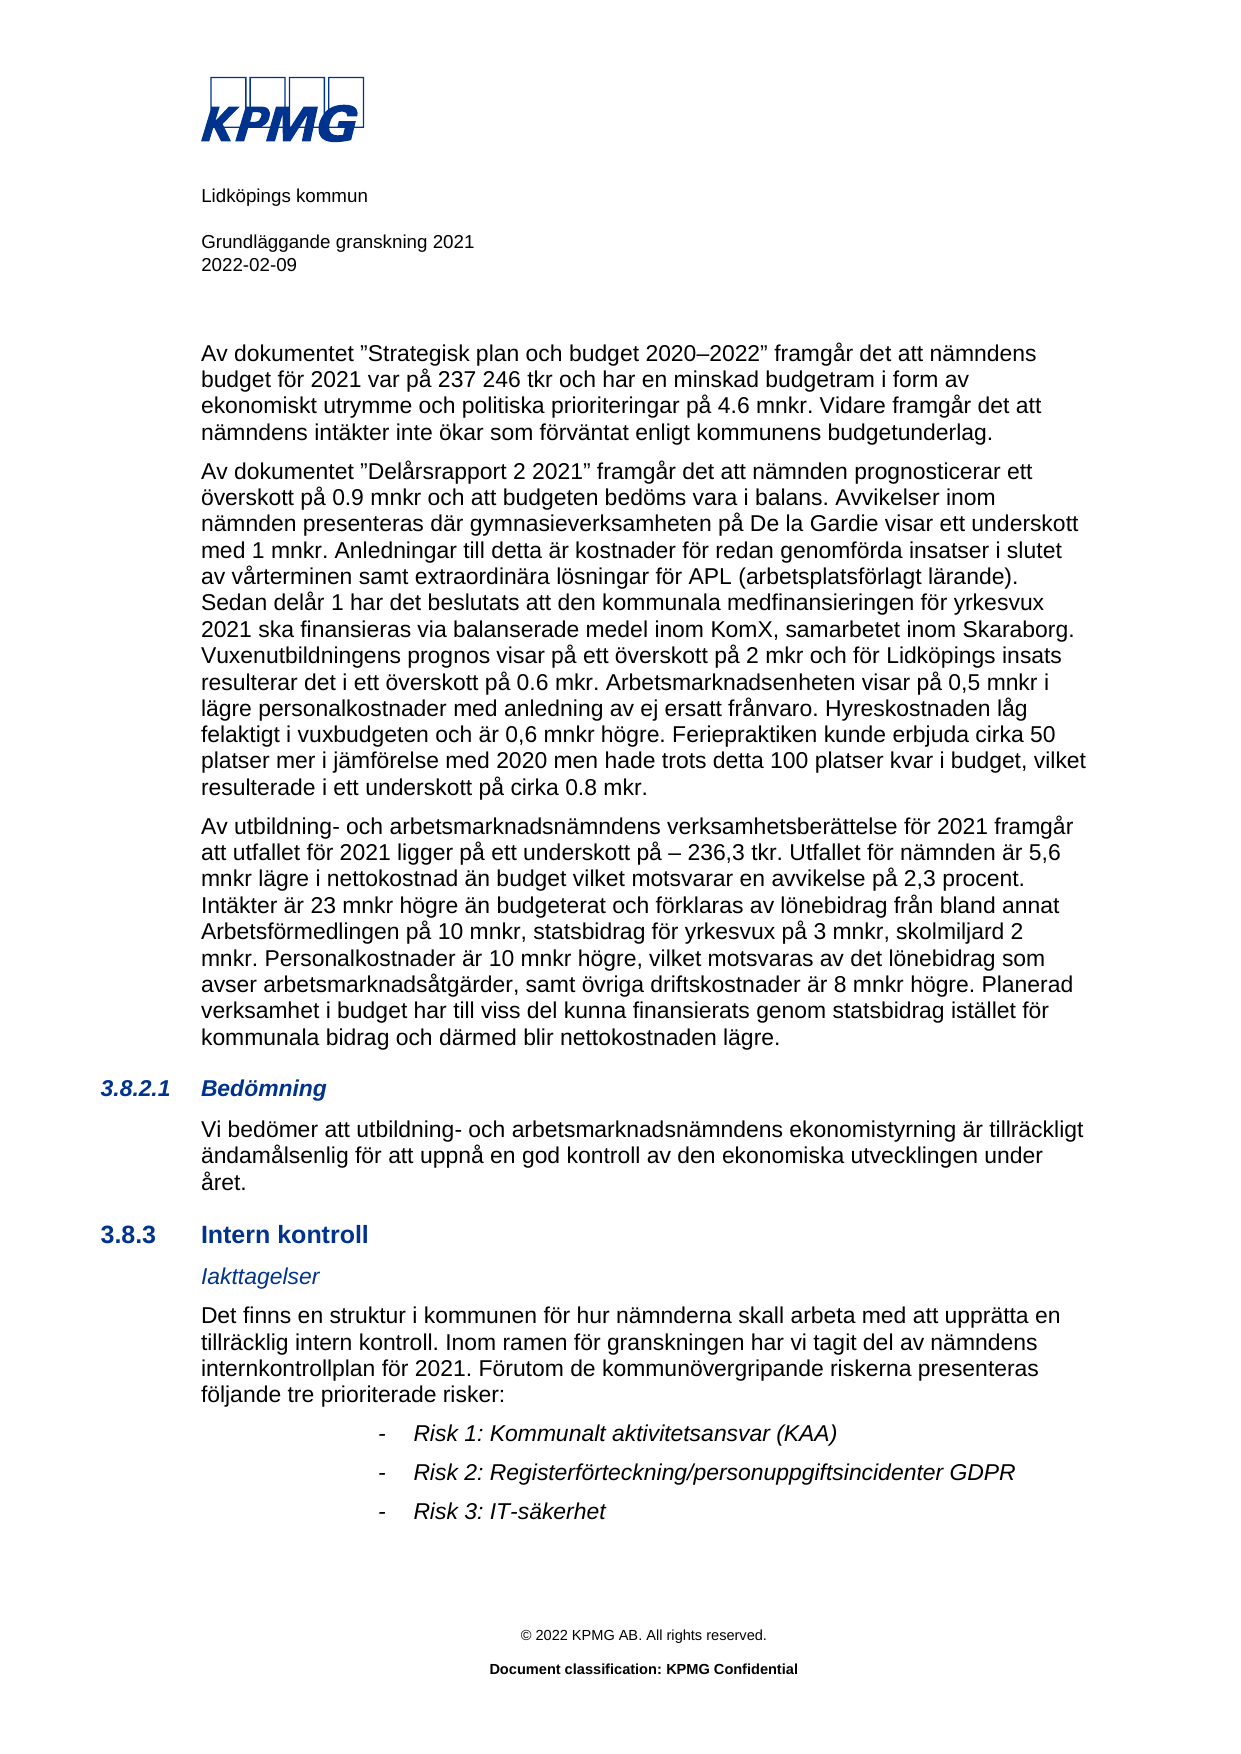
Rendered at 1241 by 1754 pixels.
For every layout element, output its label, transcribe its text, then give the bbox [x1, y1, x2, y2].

subtitle Bedömning [100, 1075, 1087, 1101]
text Av dokumentet ”Strategisk plan och budget 2020–2022” framgår det att nämndens budget för 2021 var på 237 246 tkr och har en minskad budgetram i form av ekonomiskt utrymme och politiska prioriteringar på 4.6 mnkr. Vidare framgår det att nämndens intäkter inte ökar som förväntat enligt kommunens budgetunderlag. [201, 340, 1087, 445]
text Av utbildning- och arbetsmarknadsnämndens verksamhetsberättelse för 2021 framgår att utfallet för 2021 ligger på ett underskott på – 236,3 tkr. Utfallet för nämnden är 5,6 mnkr lägre i nettokostnad än budget vilket motsvarar en avvikelse på 2,3 procent. Intäkter är 23 mnkr högre än budgeterat och förklaras av lönebidrag från bland annat Arbetsförmedlingen på 10 mnkr, statsbidrag för yrkesvux på 3 mnkr, skolmiljard 2 mnkr. Personalkostnader är 10 mnkr högre, vilket motsvaras av det lönebidrag som avser arbetsmarknadsåtgärder, samt övriga driftskostnader är 8 mnkr högre. Planerad verksamhet i budget har till viss del kunna finansierats genom statsbidrag istället för kommunala bidrag och därmed blir nettokostnaden lägre. [201, 813, 1087, 1050]
text Av dokumentet ”Delårsrapport 2 2021” framgår det att nämnden prognosticerar ett överskott på 0.9 mnkr och att budgeten bedöms vara i balans. Avvikelser inom nämnden presenteras där gymnasieverksamheten på De la Gardie visar ett underskott med 1 mnkr. Anledningar till detta är kostnader för redan genomförda insatser i slutet av vårterminen samt extraordinära lösningar för APL (arbetsplatsförlagt lärande). Sedan delår 1 har det beslutats att den kommunala medfinansieringen för yrkesvux 2021 ska finansieras via balanserade medel inom KomX, samarbetet inom Skaraborg. Vuxenutbildningens prognos visar på ett överskott på 2 mkr och för Lidköpings insats resulterar det i ett överskott på 0.6 mkr. Arbetsmarknadsenheten visar på 0,5 mnkr i lägre personalkostnader med anledning av ej ersatt frånvaro. Hyreskostnaden låg felaktigt i vuxbudgeten och är 0,6 mnkr högre. Feriepraktiken kunde erbjuda cirka 50 platser mer i jämförelse med 2020 men hade trots detta 100 platser kvar i budget, vilket resulterade i ett underskott på cirka 0.8 mkr. [201, 458, 1087, 800]
list Risk 1: Kommunalt aktivitetsansvar (KAA) [378, 1420, 1087, 1446]
text Vi bedömer att utbildning- och arbetsmarknadsnämndens ekonomistyrning är tillräckligt ändamålsenlig för att uppnå en god kontroll av den ekonomiska utvecklingen under året. [201, 1116, 1087, 1195]
subtitle Intern kontroll [100, 1220, 1087, 1249]
list Risk 3: IT-säkerhet [378, 1498, 1087, 1524]
list Risk 2: Registerförteckning/personuppgiftsincidenter GDPR [378, 1459, 1087, 1485]
text Det finns en struktur i kommunen för hur nämnderna skall arbeta med att upprätta en tillräcklig intern kontroll. Inom ramen för granskningen har vi tagit del av nämndens internkontrollplan för 2021. Förutom de kommunövergripande riskerna presenteras följande tre prioriterade risker: [201, 1302, 1087, 1407]
text Iakttagelser [201, 1263, 1087, 1289]
